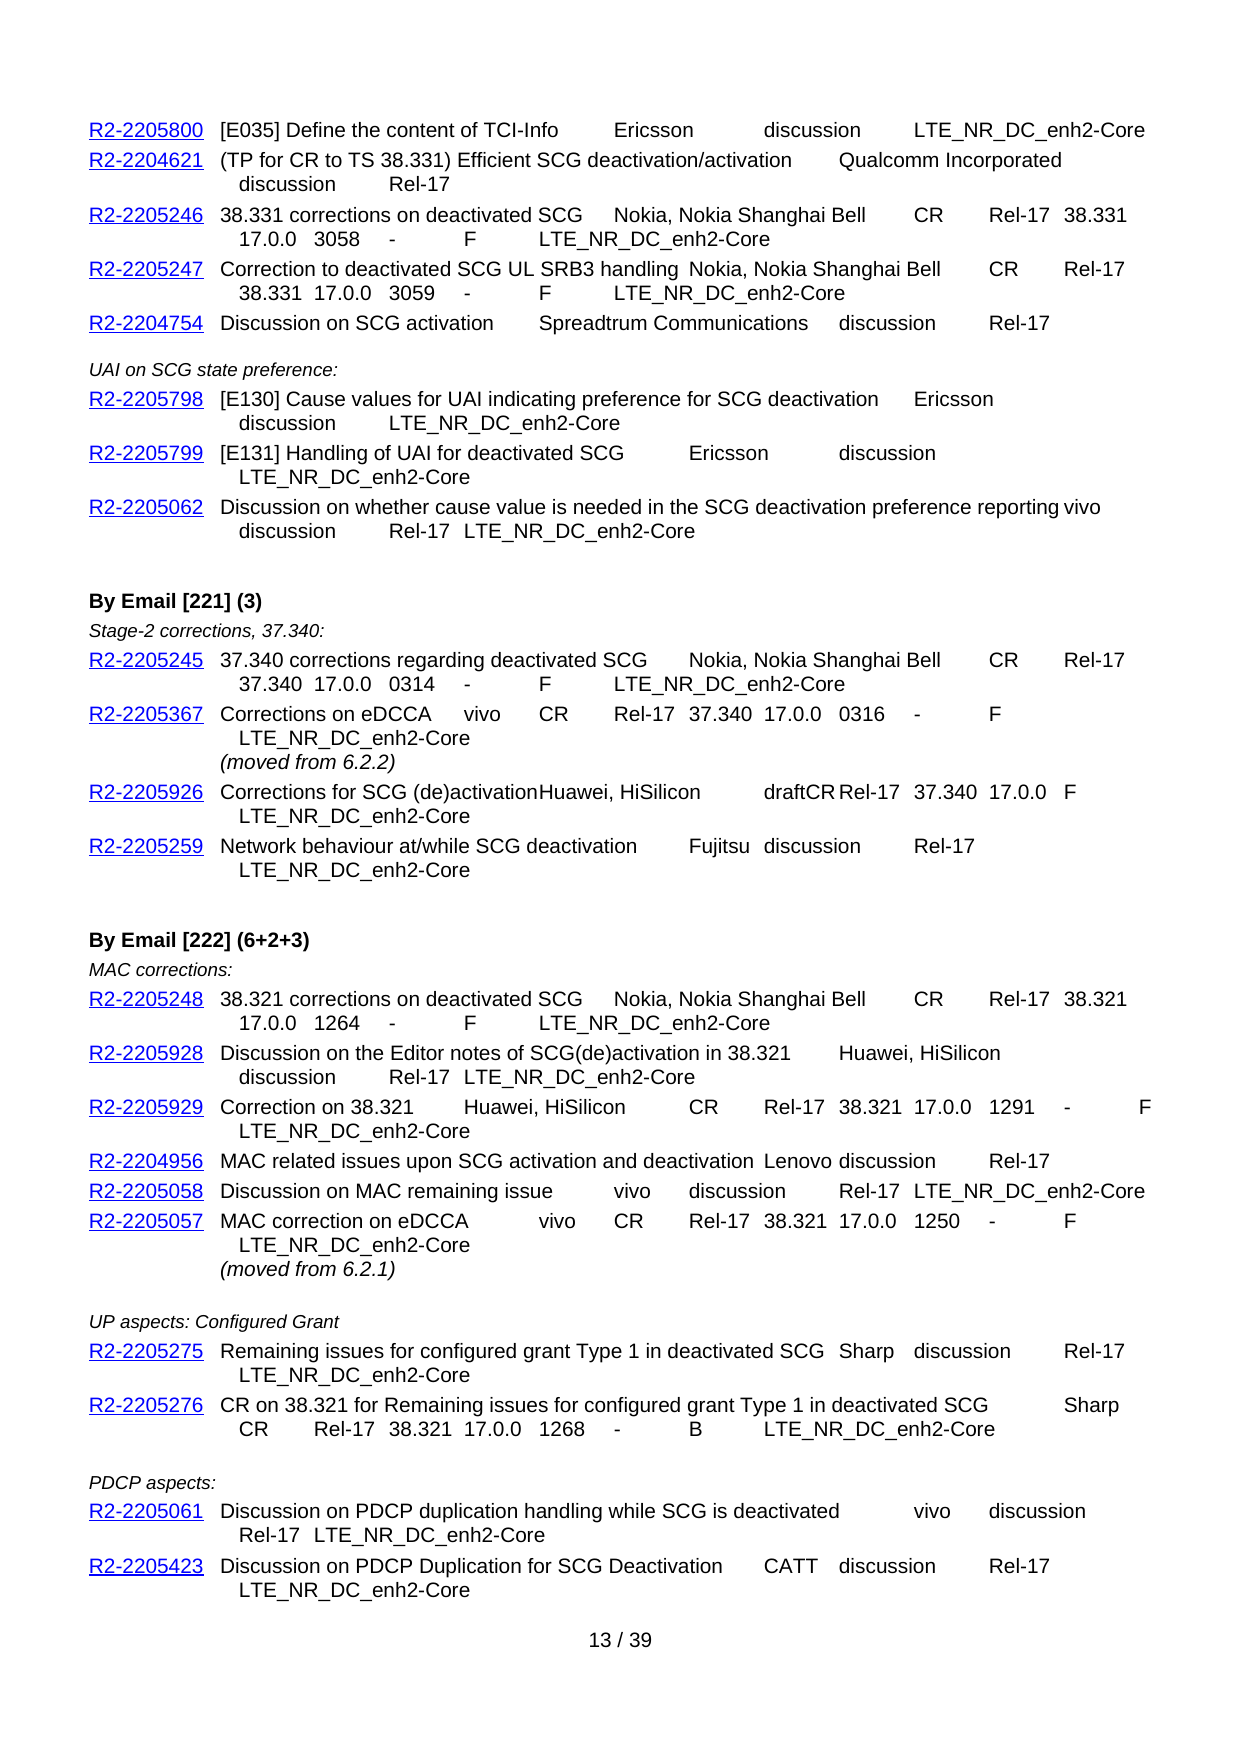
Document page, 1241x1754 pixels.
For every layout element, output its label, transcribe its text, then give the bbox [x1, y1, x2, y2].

text By Email [222] (6+2+3) [89, 928, 1152, 952]
title R2-2204621 (TP for CR to TS 38.331) Efficient SCG deactivation/activation Qualcomm Incorporated discussion Rel-17 [89, 148, 1152, 196]
title R2-2205423 Discussion on PDCP Duplication for SCG Deactivation CATT discussion Rel-17 LTE_NR_DC_enh2-Core [89, 1553, 1152, 1601]
title R2-2205247 Correction to deactivated SCG UL SRB3 handling Nokia, Nokia Shanghai Bell CR Rel-17 38.331 17.0.0 3059 - F LTE_NR_DC_enh2-Core [89, 257, 1152, 304]
title R2-2205275 Remaining issues for configured grant Type 1 in deactivated SCG Sharp discussion Rel-17 LTE_NR_DC_enh2-Core [89, 1339, 1152, 1387]
text PDCP aspects: [89, 1471, 1152, 1493]
title R2-2205248 38.321 corrections on deactivated SCG Nokia, Nokia Shanghai Bell CR Rel-17 38.321 17.0.0 1264 - F LTE_NR_DC_enh2-Core [89, 986, 1152, 1034]
text MAC corrections: [89, 958, 1152, 980]
title R2-2205259 Network behaviour at/while SCG deactivation Fujitsu discussion Rel-17 LTE_NR_DC_enh2-Core [89, 834, 1152, 882]
title R2-2205245 37.340 corrections regarding deactivated SCG Nokia, Nokia Shanghai Bell CR Rel-17 37.340 17.0.0 0314 - F LTE_NR_DC_enh2-Core [89, 647, 1152, 695]
text UP aspects: Configured Grant [89, 1311, 1152, 1333]
title R2-2205928 Discussion on the Editor notes of SCG(de)activation in 38.321 Huawei, HiSilicon discussion Rel-17 LTE_NR_DC_enh2-Core [89, 1041, 1152, 1088]
title R2-2205926 Corrections for SCG (de)activation Huawei, HiSilicon draftCR Rel-17 37.340 17.0.0 F LTE_NR_DC_enh2-Core [89, 780, 1152, 828]
title R2-2205057 MAC correction on eDCCA vivo CR Rel-17 38.321 17.0.0 1250 - F LTE_NR_DC_enh2-Core [89, 1209, 1152, 1257]
text By Email [221] (3) [89, 589, 1152, 613]
text Stage-2 corrections, 37.340: [89, 619, 1152, 641]
title R2-2205929 Correction on 38.321 Huawei, HiSilicon CR Rel-17 38.321 17.0.0 1291 - F LTE_NR_DC_enh2-Core [89, 1095, 1152, 1143]
text (moved from 6.2.1) [220, 1257, 1152, 1281]
text UAI on SCG state preference: [89, 359, 1152, 380]
title R2-2205800 [E035] Define the content of TCI-Info Ericsson discussion LTE_NR_DC_enh2-Core [89, 118, 1152, 142]
title R2-2205058 Discussion on MAC remaining issue vivo discussion Rel-17 LTE_NR_DC_enh2-Core [89, 1179, 1152, 1203]
title R2-2204754 Discussion on SCG activation Spreadtrum Communications discussion Rel-17 [89, 311, 1152, 335]
title R2-2205062 Discussion on whether cause value is needed in the SCG deactivation preference reporting vivo discussion Rel-17 LTE_NR_DC_enh2-Core [89, 495, 1152, 543]
title R2-2205367 Corrections on eDCCA vivo CR Rel-17 37.340 17.0.0 0316 - F LTE_NR_DC_enh2-Core [89, 702, 1152, 749]
title R2-2205246 38.331 corrections on deactivated SCG Nokia, Nokia Shanghai Bell CR Rel-17 38.331 17.0.0 3058 - F LTE_NR_DC_enh2-Core [89, 202, 1152, 250]
title R2-2205799 [E131] Handling of UAI for deactivated SCG Ericsson discussion LTE_NR_DC_enh2-Core [89, 441, 1152, 489]
title R2-2205061 Discussion on PDCP duplication handling while SCG is deactivated vivo discussion Rel-17 LTE_NR_DC_enh2-Core [89, 1499, 1152, 1547]
title R2-2205798 [E130] Cause values for UAI indicating preference for SCG deactivation Ericsson discussion LTE_NR_DC_enh2-Core [89, 387, 1152, 434]
title R2-2204956 MAC related issues upon SCG activation and deactivation Lenovo discussion Rel-17 [89, 1149, 1152, 1173]
title R2-2205276 CR on 38.321 for Remaining issues for configured grant Type 1 in deactivated SCG Sharp CR Rel-17 38.321 17.0.0 1268 - B LTE_NR_DC_enh2-Core [89, 1393, 1152, 1441]
text (moved from 6.2.2) [220, 749, 1152, 773]
